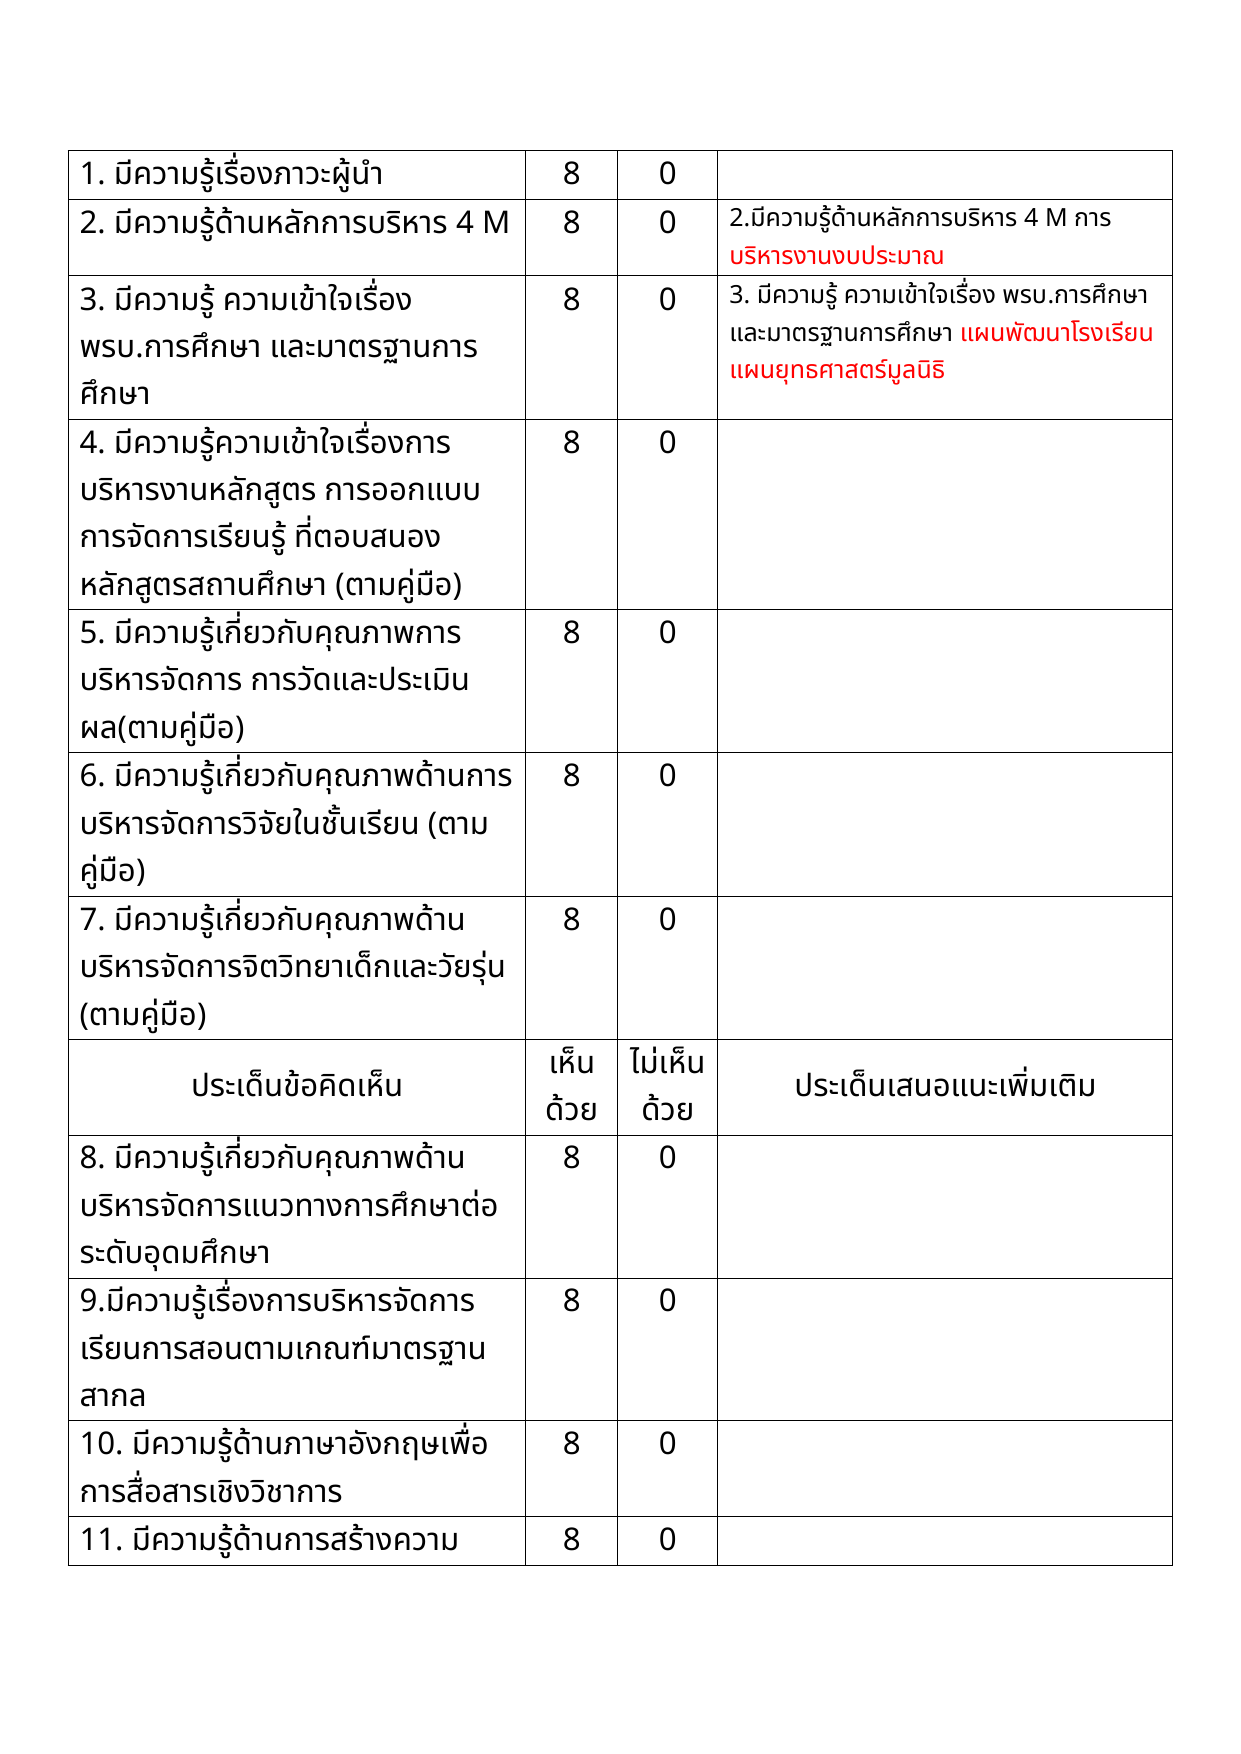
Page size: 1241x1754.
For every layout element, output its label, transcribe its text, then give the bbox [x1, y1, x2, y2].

table_cell [718, 897, 1172, 1039]
table_cell 2.มีความรู้ด้านหลักการบริหาร 4 M การบริหารงานงบประมาณ [718, 200, 1172, 275]
table_cell 8 [526, 610, 617, 752]
table_cell 8. มีความรู้เกี่ยวกับคุณภาพด้านบริหารจัดการแนวทางการศึกษาต่อระดับอุดมศึกษา [69, 1136, 525, 1277]
table_cell 8 [526, 1279, 617, 1420]
table_cell 0 [618, 1517, 717, 1564]
table_cell 8 [526, 200, 617, 275]
table_cell [718, 1421, 1172, 1516]
table_cell 0 [618, 276, 717, 419]
table_cell 0 [618, 897, 717, 1039]
table_cell [718, 1517, 1172, 1564]
table_cell 0 [618, 1136, 717, 1277]
table_cell [718, 753, 1172, 896]
table_cell 5. มีความรู้เกี่ยวกับคุณภาพการบริหารจัดการ การวัดและประเมินผล(ตามคู่มือ) [69, 610, 525, 752]
table_cell [718, 151, 1172, 198]
table_cell 8 [526, 753, 617, 896]
table_cell 0 [618, 420, 717, 609]
table_cell 1. มีความรู้เรื่องภาวะผู้นำ [69, 151, 525, 198]
table_cell 8 [526, 276, 617, 419]
table_cell ไม่เห็นด้วย [618, 1040, 717, 1134]
table_cell ประเด็นเสนอแนะเพิ่มเติม [718, 1040, 1172, 1134]
table_cell 3. มีความรู้ ความเข้าใจเรื่อง พรบ.การศึกษา และมาตรฐานการศึกษา แผนพัฒนาโรงเรียน แผนยุทธศาสตร์มูลนิธิ [718, 276, 1172, 419]
table_cell 3. มีความรู้ ความเข้าใจเรื่อง พรบ.การศึกษา และมาตรฐานการศึกษา [69, 276, 525, 419]
table_cell 0 [618, 1279, 717, 1420]
table_cell 9.มีความรู้เรื่องการบริหารจัดการเรียนการสอนตามเกณฑ์มาตรฐานสากล [69, 1279, 525, 1420]
table_cell 8 [526, 1517, 617, 1564]
table_cell 8 [526, 1136, 617, 1277]
table_cell 4. มีความรู้ความเข้าใจเรื่องการบริหารงานหลักสูตร การออกแบบการจัดการเรียนรู้ ที่ตอบสนองหลักสูตรสถานศึกษา (ตามคู่มือ) [69, 420, 525, 609]
table_cell ประเด็นข้อคิดเห็น [69, 1040, 525, 1134]
table_cell 0 [618, 610, 717, 752]
table_cell 8 [526, 420, 617, 609]
table_cell [718, 420, 1172, 609]
table_cell เห็นด้วย [526, 1040, 617, 1134]
table_cell 0 [618, 200, 717, 275]
table_cell 8 [526, 1421, 617, 1516]
table_cell 0 [618, 151, 717, 198]
table_cell 0 [618, 1421, 717, 1516]
table_cell 7. มีความรู้เกี่ยวกับคุณภาพด้านบริหารจัดการจิตวิทยาเด็กและวัยรุ่น (ตามคู่มือ) [69, 897, 525, 1039]
table_cell 2. มีความรู้ด้านหลักการบริหาร 4 M [69, 200, 525, 275]
table_cell 8 [526, 151, 617, 198]
table_cell 10. มีความรู้ด้านภาษาอังกฤษเพื่อการสื่อสารเชิงวิชาการ [69, 1421, 525, 1516]
table_cell [718, 610, 1172, 752]
table_cell [718, 1279, 1172, 1420]
table_cell 6. มีความรู้เกี่ยวกับคุณภาพด้านการบริหารจัดการวิจัยในชั้นเรียน (ตามคู่มือ) [69, 753, 525, 896]
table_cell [69, 1517, 525, 1564]
table_cell 8 [526, 897, 617, 1039]
table_cell 0 [618, 753, 717, 896]
table_cell [718, 1136, 1172, 1277]
